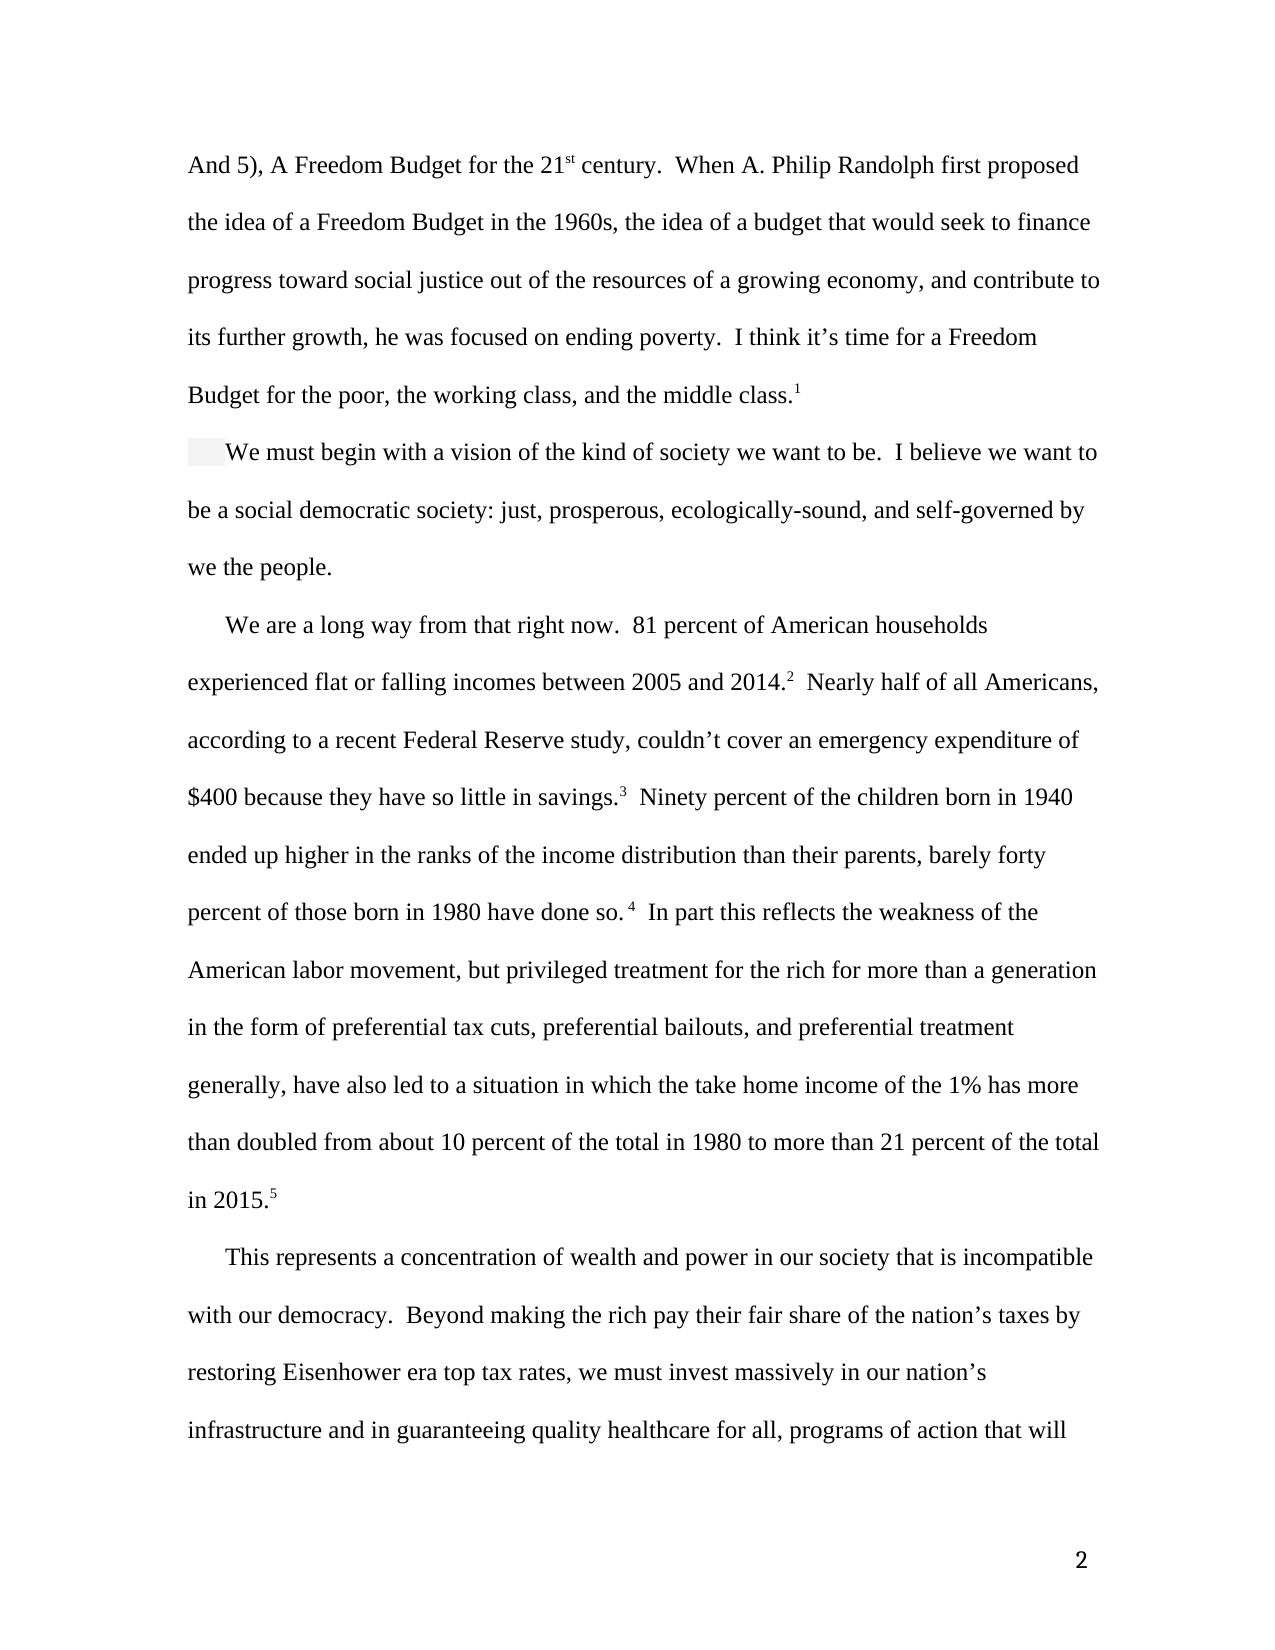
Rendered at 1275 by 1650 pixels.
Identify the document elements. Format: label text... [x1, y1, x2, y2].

text And 5), A Freedom Budget for the 21st century. When A. Philip Randolph first proposed the idea of a Freedom Budget in the 1960s, the idea of a budget that would seek to finance progress toward social justice out of the resources of a growing economy, and contribute to its further growth, he was focused on ending poverty. I think it’s time for a Freedom Budget for the poor, the working class, and the middle class. [187, 150, 1106, 409]
list We are a long way from that right now. 81 percent of American households experienced flat or falling incomes between 2005 and 2014. Nearly half of all Americans, according to a recent Federal Reserve study, couldn’t cover an emergency expenditure of $400 because they have so little in savings. Ninety percent of the children born in 1940 ended up higher in the ranks of the income distribution than their parents, barely forty percent of those born in 1980 have done so. In part this reflects the weakness of the American labor movement, but privileged treatment for the rich for more than a generation in the form of preferential tax cuts, preferential bailouts, and preferential treatment generally, have also led to a situation in which the take home income of the 1% has more than doubled from about 10 percent of the total in 1980 to more than 21 percent of the total in 2015. [187, 610, 1106, 1214]
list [187, 1242, 1106, 1444]
list We must begin with a vision of the kind of society we want to be. I believe we want to be a social democratic society: just, prosperous, ecologically-sound, and self-governed by we the people. [187, 437, 1106, 581]
